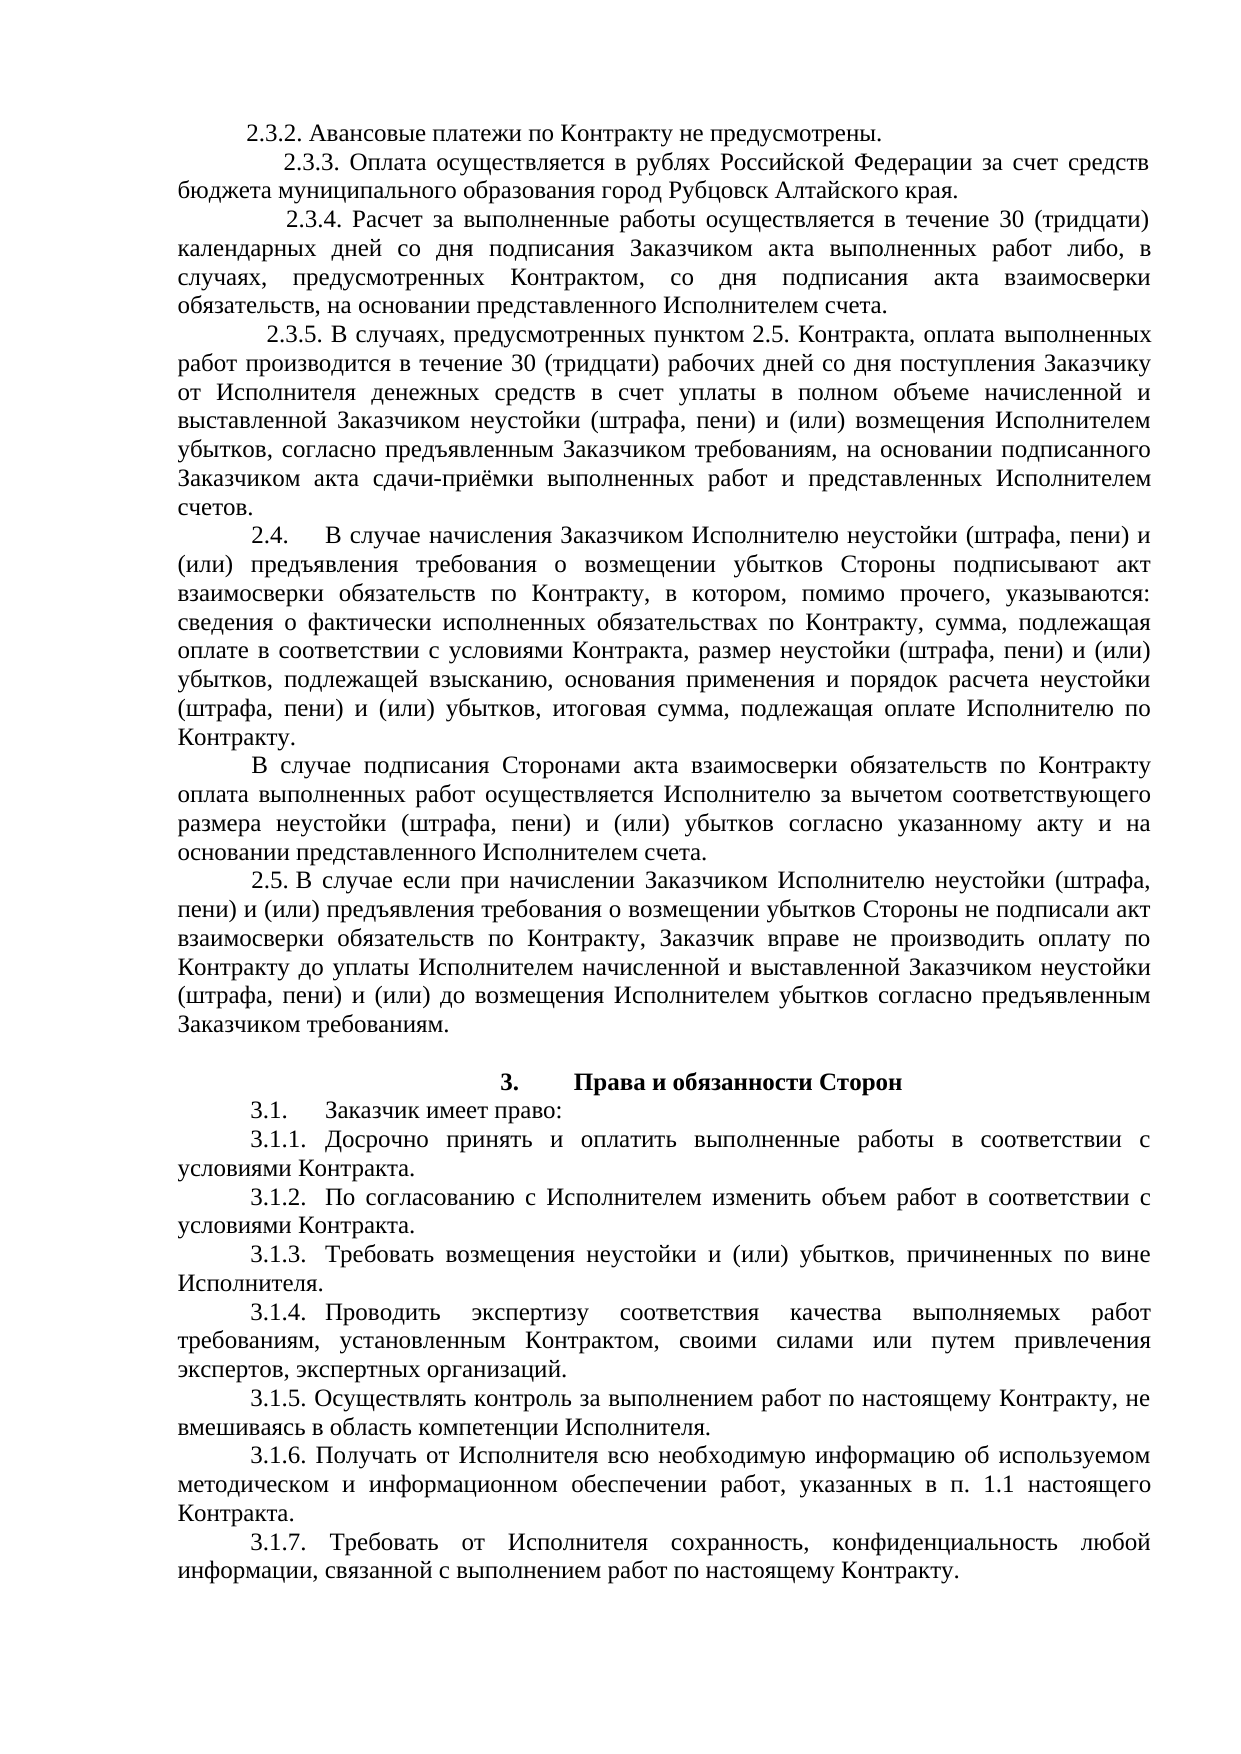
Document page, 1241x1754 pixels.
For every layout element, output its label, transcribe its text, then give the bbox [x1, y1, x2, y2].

text 3.1.7. Требовать от Исполнителя сохранность, конфиденциальность любой информации, связанной с выполнением работ по настоящему Контракту. [177, 1527, 1152, 1584]
list Права и обязанности Сторон [177, 1067, 1152, 1096]
list По согласованию с Исполнителем изменить объем работ в соответствии с условиями Контракта. [177, 1182, 1152, 1239]
text 2.3.2. Авансовые платежи по Контракту не предусмотрены. [177, 118, 1152, 147]
list В случае начисления Заказчиком Исполнителю неустойки (штрафа, пени) и (или) предъявления требования о возмещении убытков Стороны подписывают акт взаимосверки обязательств по Контракту, в котором, помимо прочего, указываются: сведения о фактически исполненных обязательствах по Контракту, сумма, подлежащая оплате в соответствии с условиями Контракта, размер неустойки (штрафа, пени) и (или) убытков, подлежащей взысканию, основания применения и порядок расчета неустойки (штрафа, пени) и (или) убытков, итоговая сумма, подлежащая оплате Исполнителю по Контракту. [177, 521, 1152, 751]
text 2.3.3. Оплата осуществляется в рублях Российской Федерации за счет средств бюджета муниципального образования город Рубцовск Алтайского края. [177, 147, 1152, 204]
list Заказчик имеет право: [177, 1096, 1152, 1124]
text 3.1.6. Получать от Исполнителя всю необходимую информацию об используемом методическом и информационном обеспечении работ, указанных в п. 1.1 настоящего Контракта. [177, 1441, 1152, 1527]
text 2.3.4. Расчет за выполненные работы осуществляется в течение 30 (тридцати) календарных дней со дня подписания Заказчиком акта выполненных работ либо, в случаях, предусмотренных Контрактом, со дня подписания акта взаимосверки обязательств, на основании представленного Исполнителем счета. [177, 204, 1152, 319]
text 3.1.5. Осуществлять контроль за выполнением работ по настоящему Контракту, не вмешиваясь в область компетенции Исполнителя. [177, 1383, 1152, 1441]
list Требовать возмещения неустойки и (или) убытков, причиненных по вине Исполнителя. [177, 1239, 1152, 1297]
list Проводить экспертизу соответствия качества выполняемых работ требованиям, установленным Контрактом, своими силами или путем привлечения экспертов, экспертных организаций. [177, 1297, 1152, 1383]
list В случае если при начислении Заказчиком Исполнителю неустойки (штрафа, пени) и (или) предъявления требования о возмещении убытков Стороны не подписали акт взаимосверки обязательств по Контракту, Заказчик вправе не производить оплату по Контракту до уплаты Исполнителем начисленной и выставленной Заказчиком неустойки (штрафа, пени) и (или) до возмещения Исполнителем убытков согласно предъявленным Заказчиком требованиям. [177, 866, 1152, 1038]
text 2.3.5. В случаях, предусмотренных пунктом 2.5. Контракта, оплата выполненных работ производится в течение 30 (тридцати) рабочих дней со дня поступления Заказчику от Исполнителя денежных средств в счет уплаты в полном объеме начисленной и выставленной Заказчиком неустойки (штрафа, пени) и (или) возмещения Исполнителем убытков, согласно предъявленным Заказчиком требованиям, на основании подписанного Заказчиком акта сдачи-приёмки выполненных работ и представленных Исполнителем счетов. [177, 319, 1152, 521]
list Досрочно принять и оплатить выполненные работы в соответствии с условиями Контракта. [177, 1124, 1152, 1182]
text В случае подписания Сторонами акта взаимосверки обязательств по Контракту оплата выполненных работ осуществляется Исполнителю за вычетом соответствующего размера неустойки (штрафа, пени) и (или) убытков согласно указанному акту и на основании представленного Исполнителем счета. [177, 751, 1152, 866]
